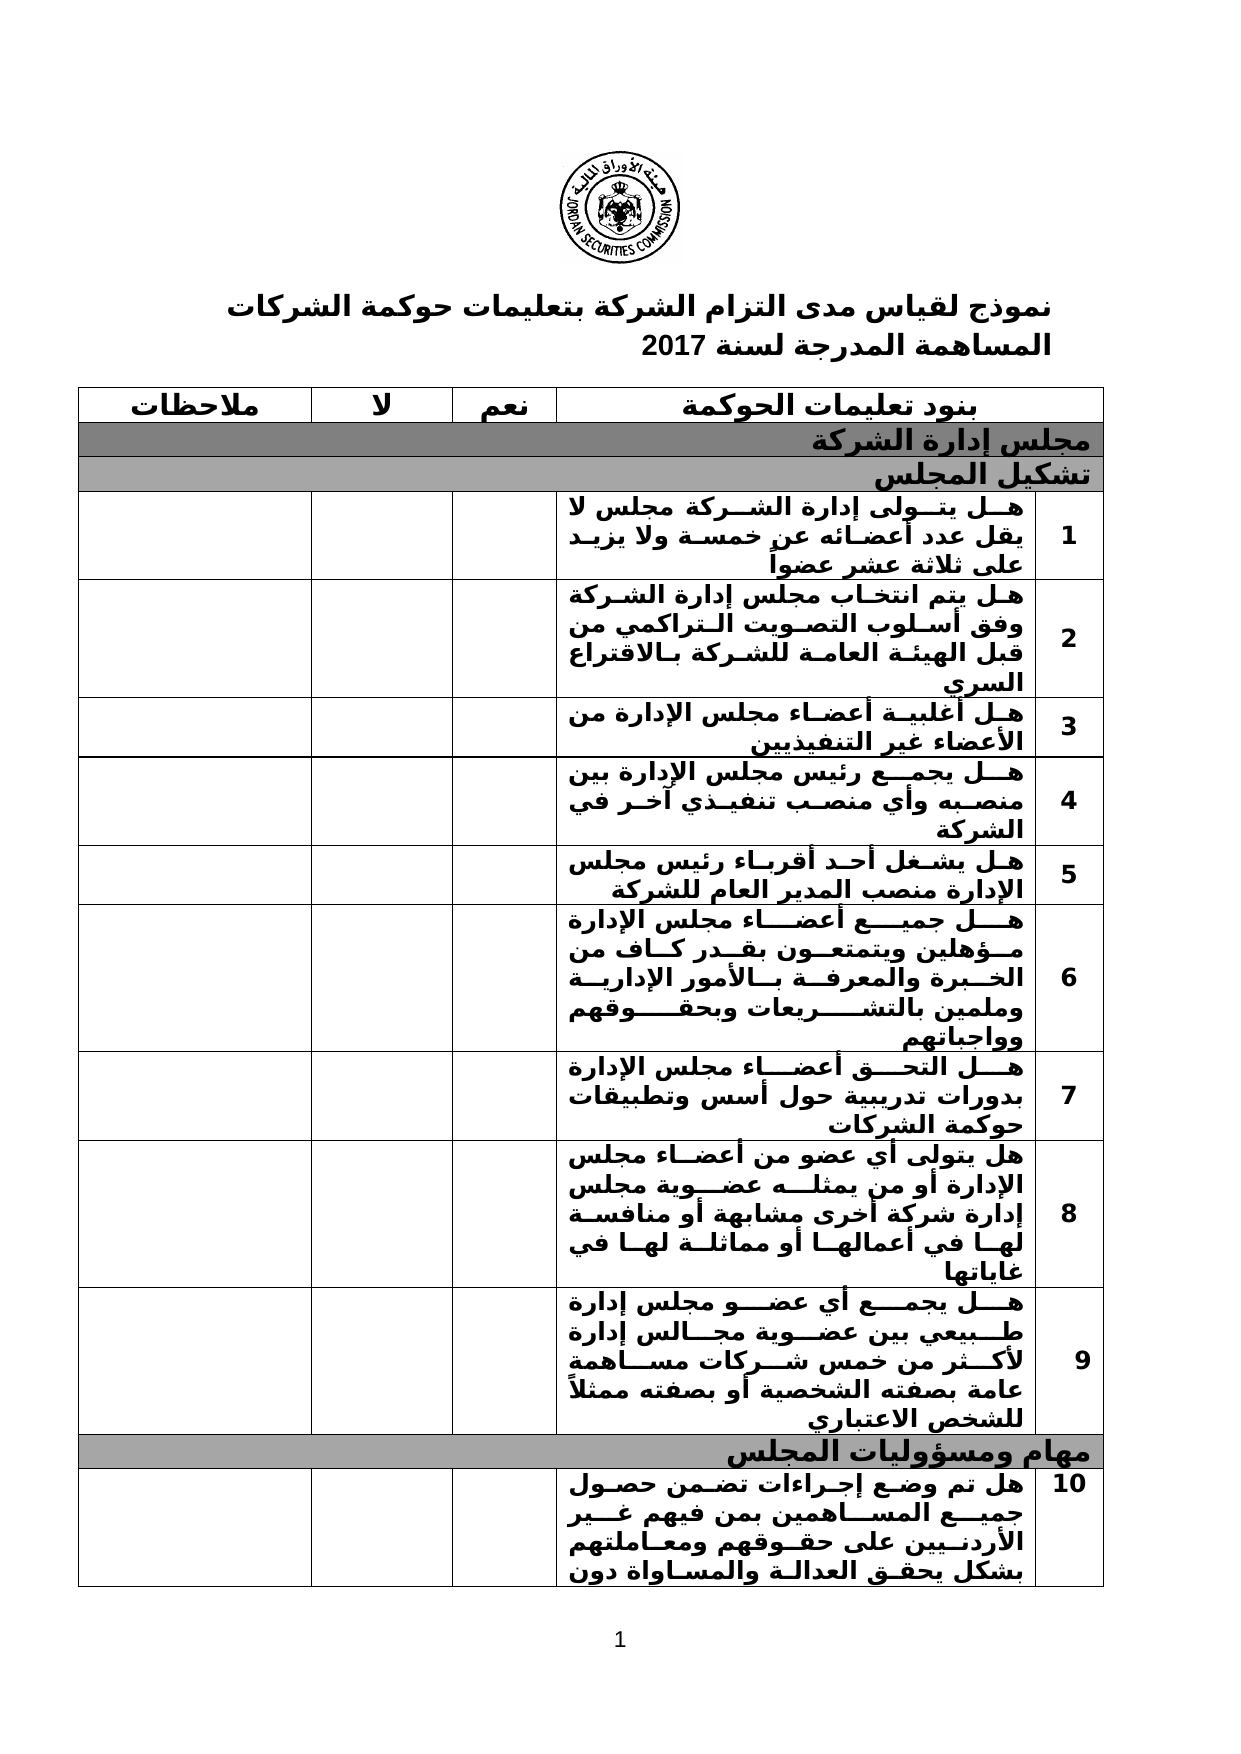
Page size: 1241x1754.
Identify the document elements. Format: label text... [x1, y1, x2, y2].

table_cell [79, 698, 311, 756]
table_cell تشكيل المجلس [79, 457, 1103, 491]
table_cell [312, 905, 452, 1051]
table_cell [312, 1469, 452, 1586]
table_cell 2 [1036, 580, 1103, 697]
table_cell [453, 1288, 556, 1433]
table_cell [453, 492, 556, 579]
table_cell [312, 1141, 452, 1287]
table_header نعم [453, 388, 556, 422]
table_cell 9 [1036, 1288, 1103, 1433]
table_cell [312, 1288, 452, 1433]
table_cell [453, 698, 556, 756]
table_cell هل أغلبية أعضاء مجلس الإدارة من الأعضاء غير التنفيذيين [557, 698, 1035, 756]
table_cell [79, 905, 311, 1051]
table_cell 10 [1036, 1469, 1103, 1586]
table_header ملاحظات [79, 388, 311, 422]
table_cell [453, 846, 556, 904]
table_cell 5 [1036, 846, 1103, 904]
text نموذج لقياس مدى التزام الشركة بتعليمات حوكمة الشركات المساهمة المدرجة لسنة 2017 [187, 289, 1053, 361]
table_cell [312, 846, 452, 904]
table_cell 1 [1036, 492, 1103, 579]
table_cell [79, 846, 311, 904]
table_cell هل يتولى إدارة الشركة مجلس لا يقل عدد أعضائه عن خمسة ولا يزيد على ثلاثة عشر عضواً [557, 492, 1035, 579]
table_cell مجلس إدارة الشركة [79, 423, 1103, 456]
table_cell [453, 580, 556, 697]
table_cell [453, 905, 556, 1051]
table_cell [79, 1052, 311, 1140]
table_cell هل يجمع أي عضو مجلس إدارة طبيعي بين عضوية مجالس إدارة لأكثر من خمس شركات مساهمة عامة بصفته الشخصية أو بصفته ممثلاً للشخص الاعتباري [557, 1288, 1035, 1433]
table_header لا [312, 388, 452, 422]
table_cell [312, 758, 452, 845]
table_cell هل يجمع رئيس مجلس الإدارة بين منصبه وأي منصب تنفيذي آخر في الشركة [557, 758, 1035, 845]
table_cell 3 [1036, 698, 1103, 756]
table_cell [79, 1469, 311, 1586]
table_cell هل جميع أعضاء مجلس الإدارة مؤهلين ويتمتعون بقدر كاف من الخبرة والمعرفة بالأمور الإدارية وملمين بالتشريعات وبحقوقهم وواجباتهم [557, 905, 1035, 1051]
table_cell 7 [1036, 1052, 1103, 1140]
picture [558, 150, 682, 264]
table_cell [453, 1141, 556, 1287]
table_cell [312, 1052, 452, 1140]
table_cell [312, 580, 452, 697]
table_cell مهام ومسؤوليات المجلس [79, 1435, 1103, 1468]
table_cell هل التحق أعضاء مجلس الإدارة بدورات تدريبية حول أسس وتطبيقات حوكمة الشركات [557, 1052, 1035, 1140]
table_cell 6 [1036, 905, 1103, 1051]
table_cell [79, 492, 311, 579]
table_cell [79, 758, 311, 845]
table_cell 8 [1036, 1141, 1103, 1287]
table_cell [79, 1141, 311, 1287]
table_cell 4 [1036, 758, 1103, 845]
table_cell [312, 492, 452, 579]
table_cell هل يتم انتخاب مجلس إدارة الشركة وفق أسلوب التصويت التراكمي من قبل الهيئة العامة للشركة بالاقتراع السري [557, 580, 1035, 697]
table_cell [453, 758, 556, 845]
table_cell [557, 1469, 1035, 1586]
table_cell هل يتولى أي عضو من أعضاء مجلس الإدارة أو من يمثله عضوية مجلس إدارة شركة أخرى مشابهة أو منافسة لها في أعمالها أو مماثلة لها في غاياتها [557, 1141, 1035, 1287]
table_cell [79, 580, 311, 697]
table_header بنود تعليمات الحوكمة [557, 388, 1103, 422]
table_cell [453, 1052, 556, 1140]
table_cell [312, 698, 452, 756]
table_cell [453, 1469, 556, 1586]
table_cell [79, 1288, 311, 1433]
table_cell هل يشغل أحد أقرباء رئيس مجلس الإدارة منصب المدير العام للشركة [557, 846, 1035, 904]
